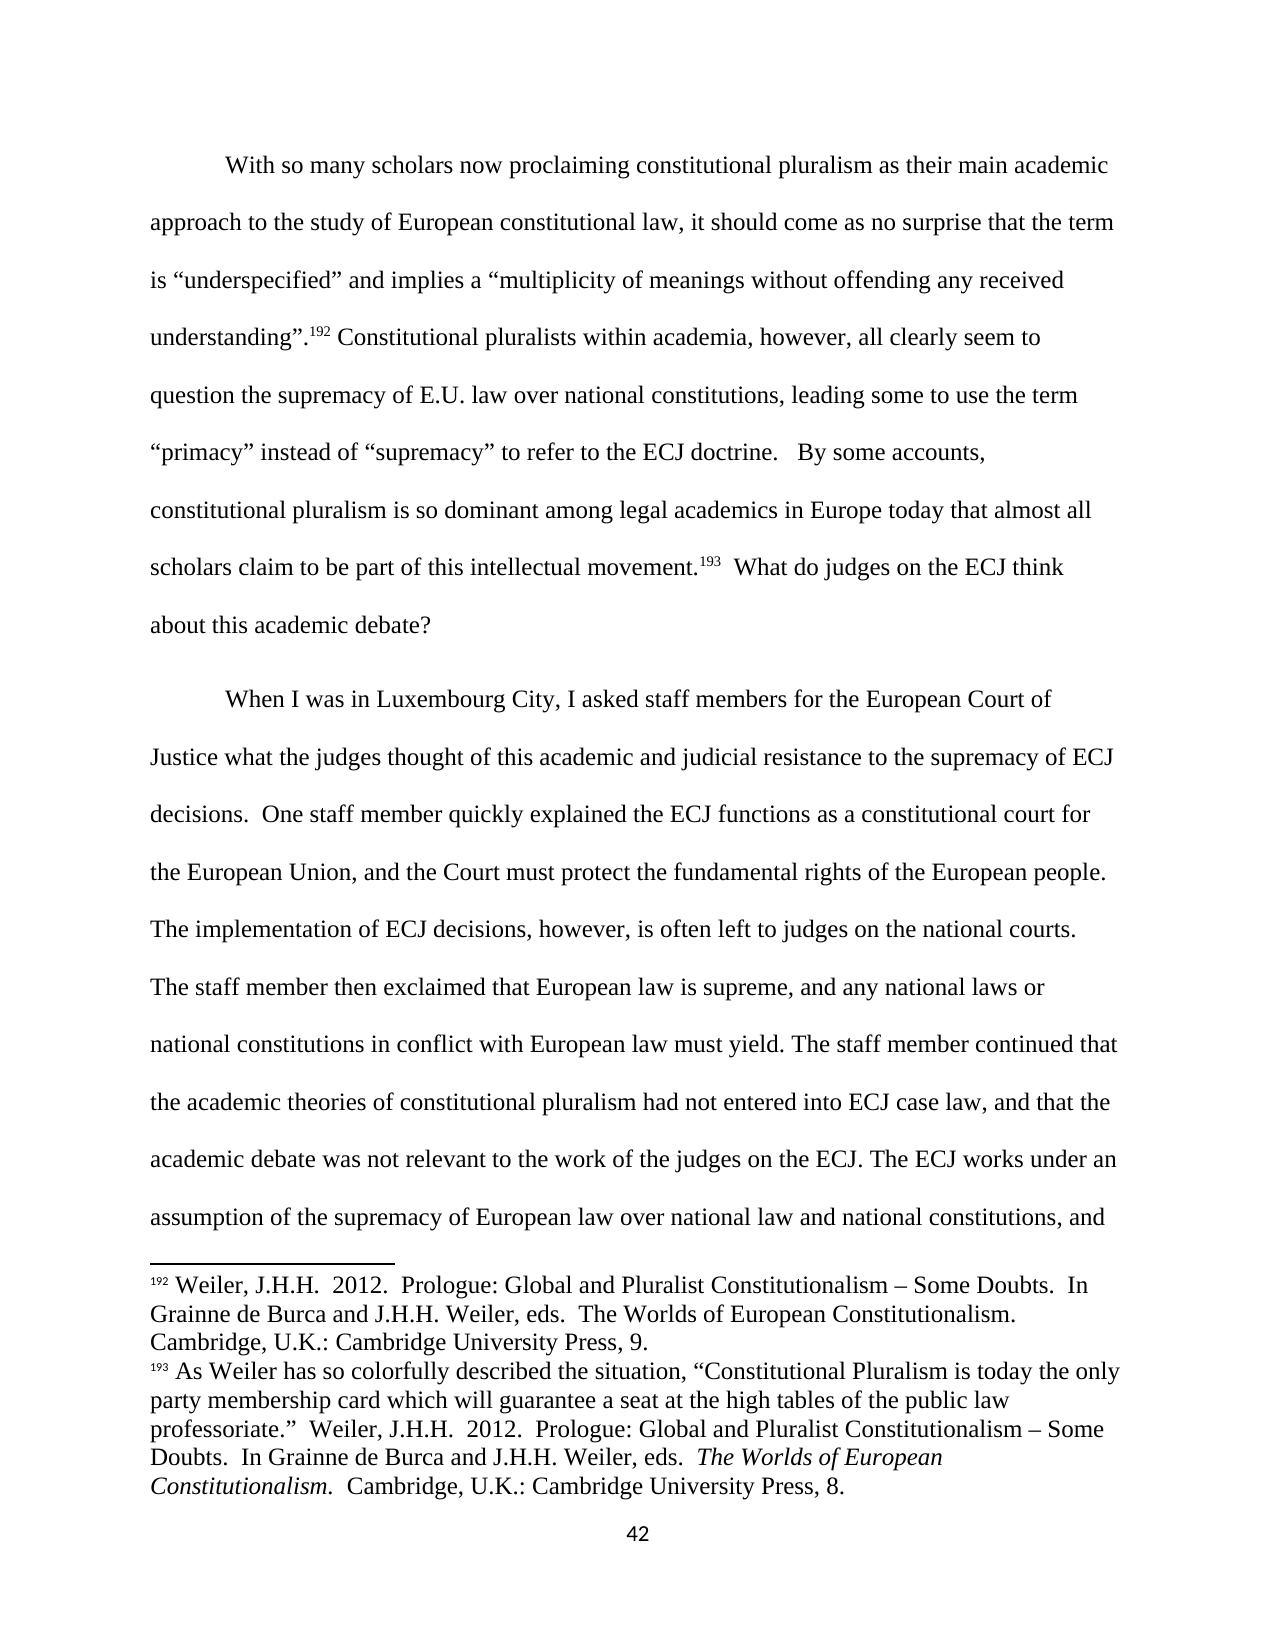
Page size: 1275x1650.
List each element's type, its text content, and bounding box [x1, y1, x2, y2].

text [150, 684, 1125, 1230]
text With so many scholars now proclaiming constitutional pluralism as their main academic approach to the study of European constitutional law, it should come as no surprise that the term is “underspecified” and implies a “multiplicity of meanings without offending any received understanding”. Constitutional pluralists within academia, however, all clearly seem to question the supremacy of E.U. law over national constitutions, leading some to use the term “primacy” instead of “supremacy” to refer to the ECJ doctrine. By some accounts, constitutional pluralism is so dominant among legal academics in Europe today that almost all scholars claim to be part of this intellectual movement. What do judges on the ECJ think about this academic debate? [150, 150, 1125, 639]
